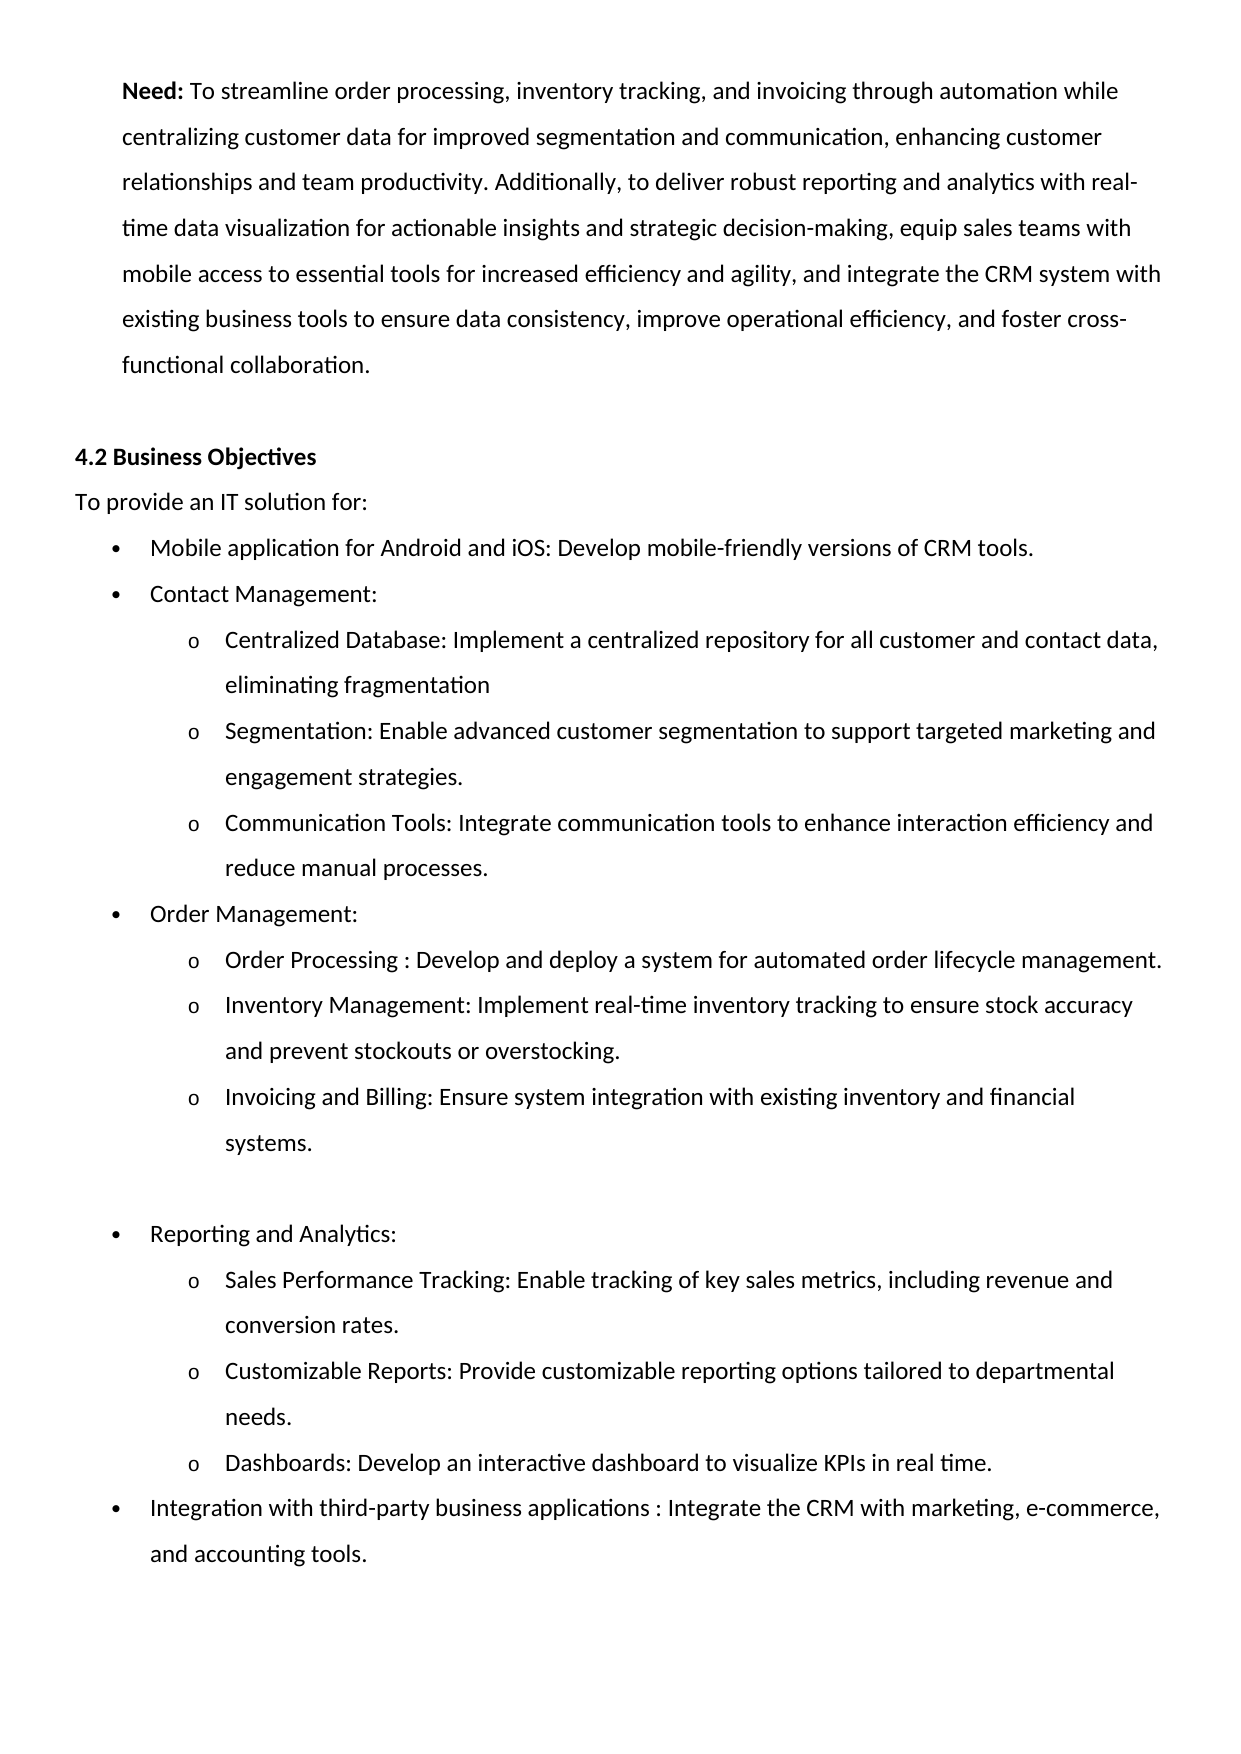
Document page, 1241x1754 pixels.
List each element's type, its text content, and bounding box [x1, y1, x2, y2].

text 4.2 Business Objectives [75, 441, 1165, 471]
list Order Management: [112, 898, 1165, 929]
list Communication Tools: Integrate communication tools to enhance interaction efficiency and reduce manual processes. [187, 807, 1165, 883]
list Need: To streamline order processing, inventory tracking, and invoicing through automation while centralizing customer data for improved segmentation and communication, enhancing customer relationships and team productivity. Additionally, to deliver robust reporting and analytics with real-time data visualization for actionable insights and strategic decision-making, equip sales teams with mobile access to essential tools for increased efficiency and agility, and integrate the CRM system with existing business tools to ensure data consistency, improve operational efficiency, and foster cross-functional collaboration. [0, 75, 1165, 380]
list Segmentation: Enable advanced customer segmentation to support targeted marketing and engagement strategies. [187, 715, 1165, 791]
list Dashboards: Develop an interactive dashboard to visualize KPIs in real time. [187, 1447, 1165, 1477]
list Mobile application for Android and iOS: Develop mobile-friendly versions of CRM tools. [112, 532, 1165, 563]
list Contact Management: [112, 578, 1165, 608]
list Invoicing and Billing: Ensure system integration with existing inventory and financial systems. [187, 1081, 1165, 1157]
text To provide an IT solution for: [75, 487, 1165, 517]
list Inventory Management: Implement real-time inventory tracking to ensure stock accuracy and prevent stockouts or overstocking. [187, 989, 1165, 1066]
list Customizable Reports: Provide customizable reporting options tailored to departmental needs. [187, 1355, 1165, 1432]
list Reporting and Analytics: [112, 1218, 1165, 1249]
list Centralized Database: Implement a centralized repository for all customer and contact data, eliminating fragmentation [187, 624, 1165, 700]
list Order Processing : Develop and deploy a system for automated order lifecycle management. [187, 944, 1165, 974]
list Integration with third-party business applications : Integrate the CRM with marketing, e-commerce, and accounting tools. [112, 1493, 1165, 1569]
list Sales Performance Tracking: Enable tracking of key sales metrics, including revenue and conversion rates. [187, 1264, 1165, 1340]
